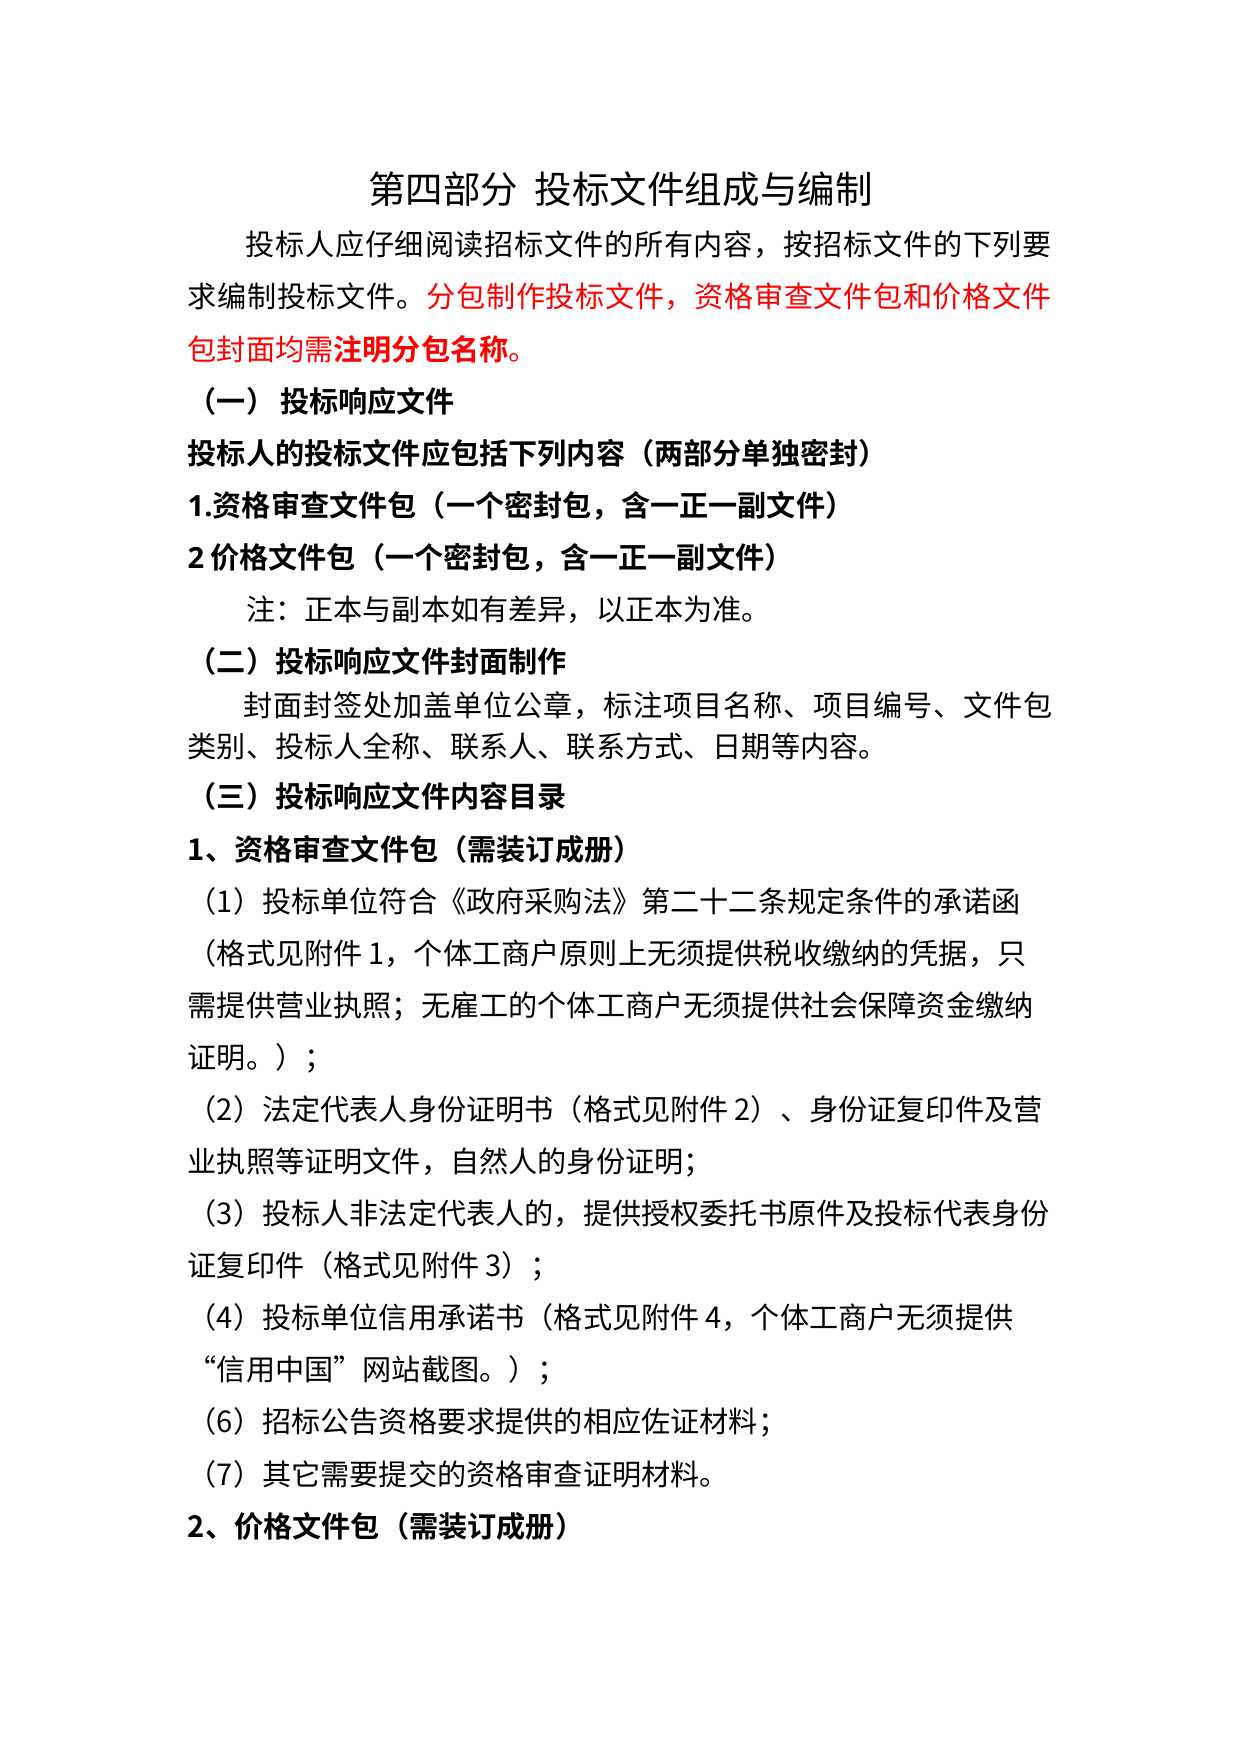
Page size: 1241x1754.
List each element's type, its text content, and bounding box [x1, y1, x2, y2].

text 封面封签处加盖单位公章，标注项目名称、项目编号、文件包类别、投标人全称、联系人、联系方式、日期等内容。 [187, 683, 1053, 766]
text （3）投标人非法定代表人的，提供授权委托书原件及投标代表身份证复印件（格式见附件3）； [187, 1183, 1053, 1287]
text 2价格文件包（一个密封包，含一正一副文件） [187, 527, 1053, 579]
text 1.资格审查文件包（一个密封包，含一正一副文件） [187, 474, 1053, 527]
text （4）投标单位信用承诺书（格式见附件4，个体工商户无须提供“信用中国”网站截图。）； [187, 1287, 1053, 1391]
text （2）法定代表人身份证明书（格式见附件2）、身份证复印件及营业执照等证明文件，自然人的身份证明； [187, 1079, 1053, 1183]
text 投标人应仔细阅读招标文件的所有内容，按招标文件的下列要求编制投标文件。分包制作投标文件，资格审查文件包和价格文件包封面均需注明分包名称。 [187, 214, 1053, 370]
text （二）投标响应文件封面制作 [187, 631, 1053, 683]
text 第四部分 投标文件组成与编制 [187, 162, 1053, 214]
text 2、价格文件包（需装订成册） [187, 1495, 1053, 1547]
text 1、资格审查文件包（需装订成册） [187, 818, 1053, 870]
text 注：正本与副本如有差异，以正本为准。 [187, 579, 1053, 631]
text 投标人的投标文件应包括下列内容（两部分单独密封） [187, 422, 1053, 474]
text （三）投标响应文件内容目录 [187, 766, 1053, 818]
text （6）招标公告资格要求提供的相应佐证材料； [187, 1391, 1053, 1443]
list 投标响应文件 [187, 370, 1053, 422]
text （1）投标单位符合《政府采购法》第二十二条规定条件的承诺函（格式见附件1，个体工商户原则上无须提供税收缴纳的凭据，只需提供营业执照；无雇工的个体工商户无须提供社会保障资金缴纳证明。）； [187, 870, 1053, 1079]
text （7）其它需要提交的资格审查证明材料。 [187, 1443, 1053, 1495]
